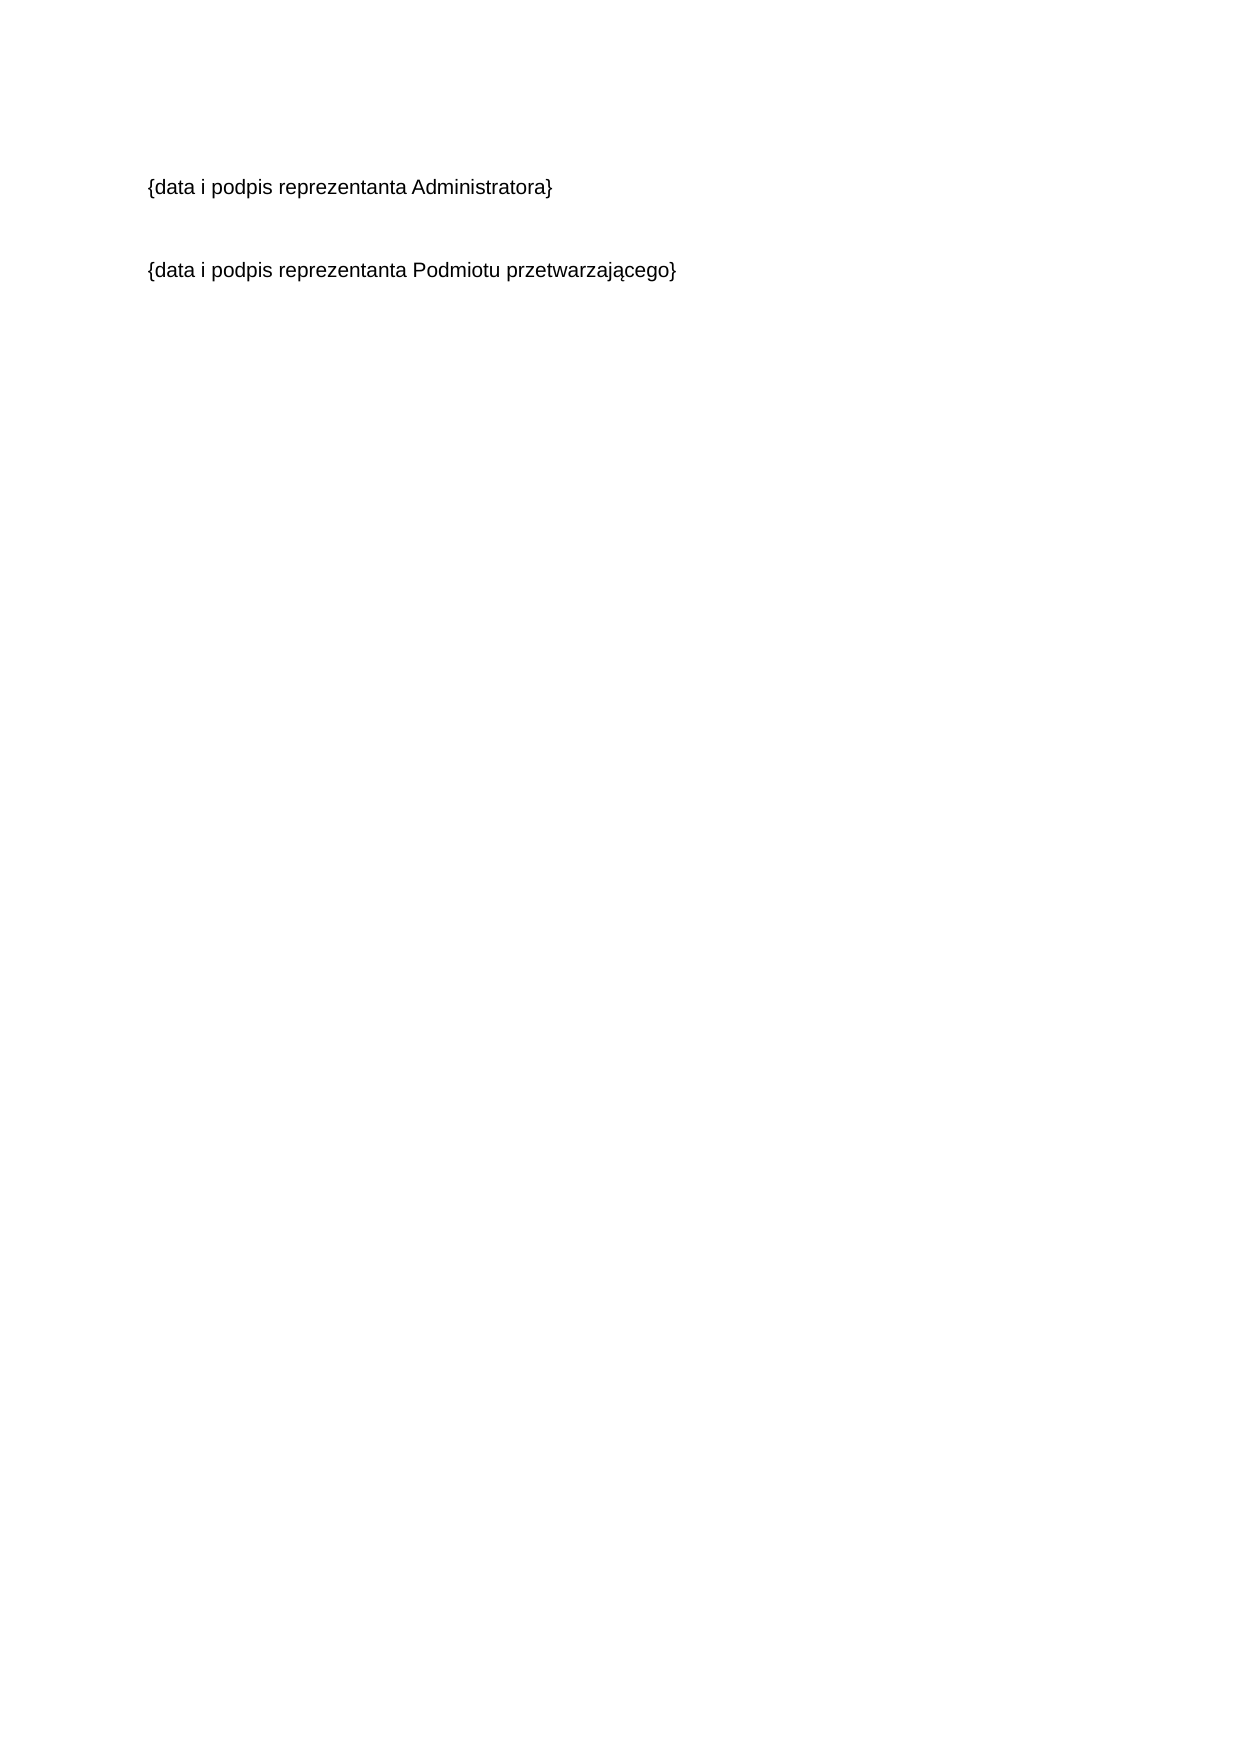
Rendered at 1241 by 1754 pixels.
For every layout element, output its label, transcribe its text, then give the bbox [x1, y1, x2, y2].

text {data i podpis reprezentanta Podmiotu przetwarzającego} [148, 258, 1093, 282]
text {data i podpis reprezentanta Administratora} [148, 175, 1093, 199]
